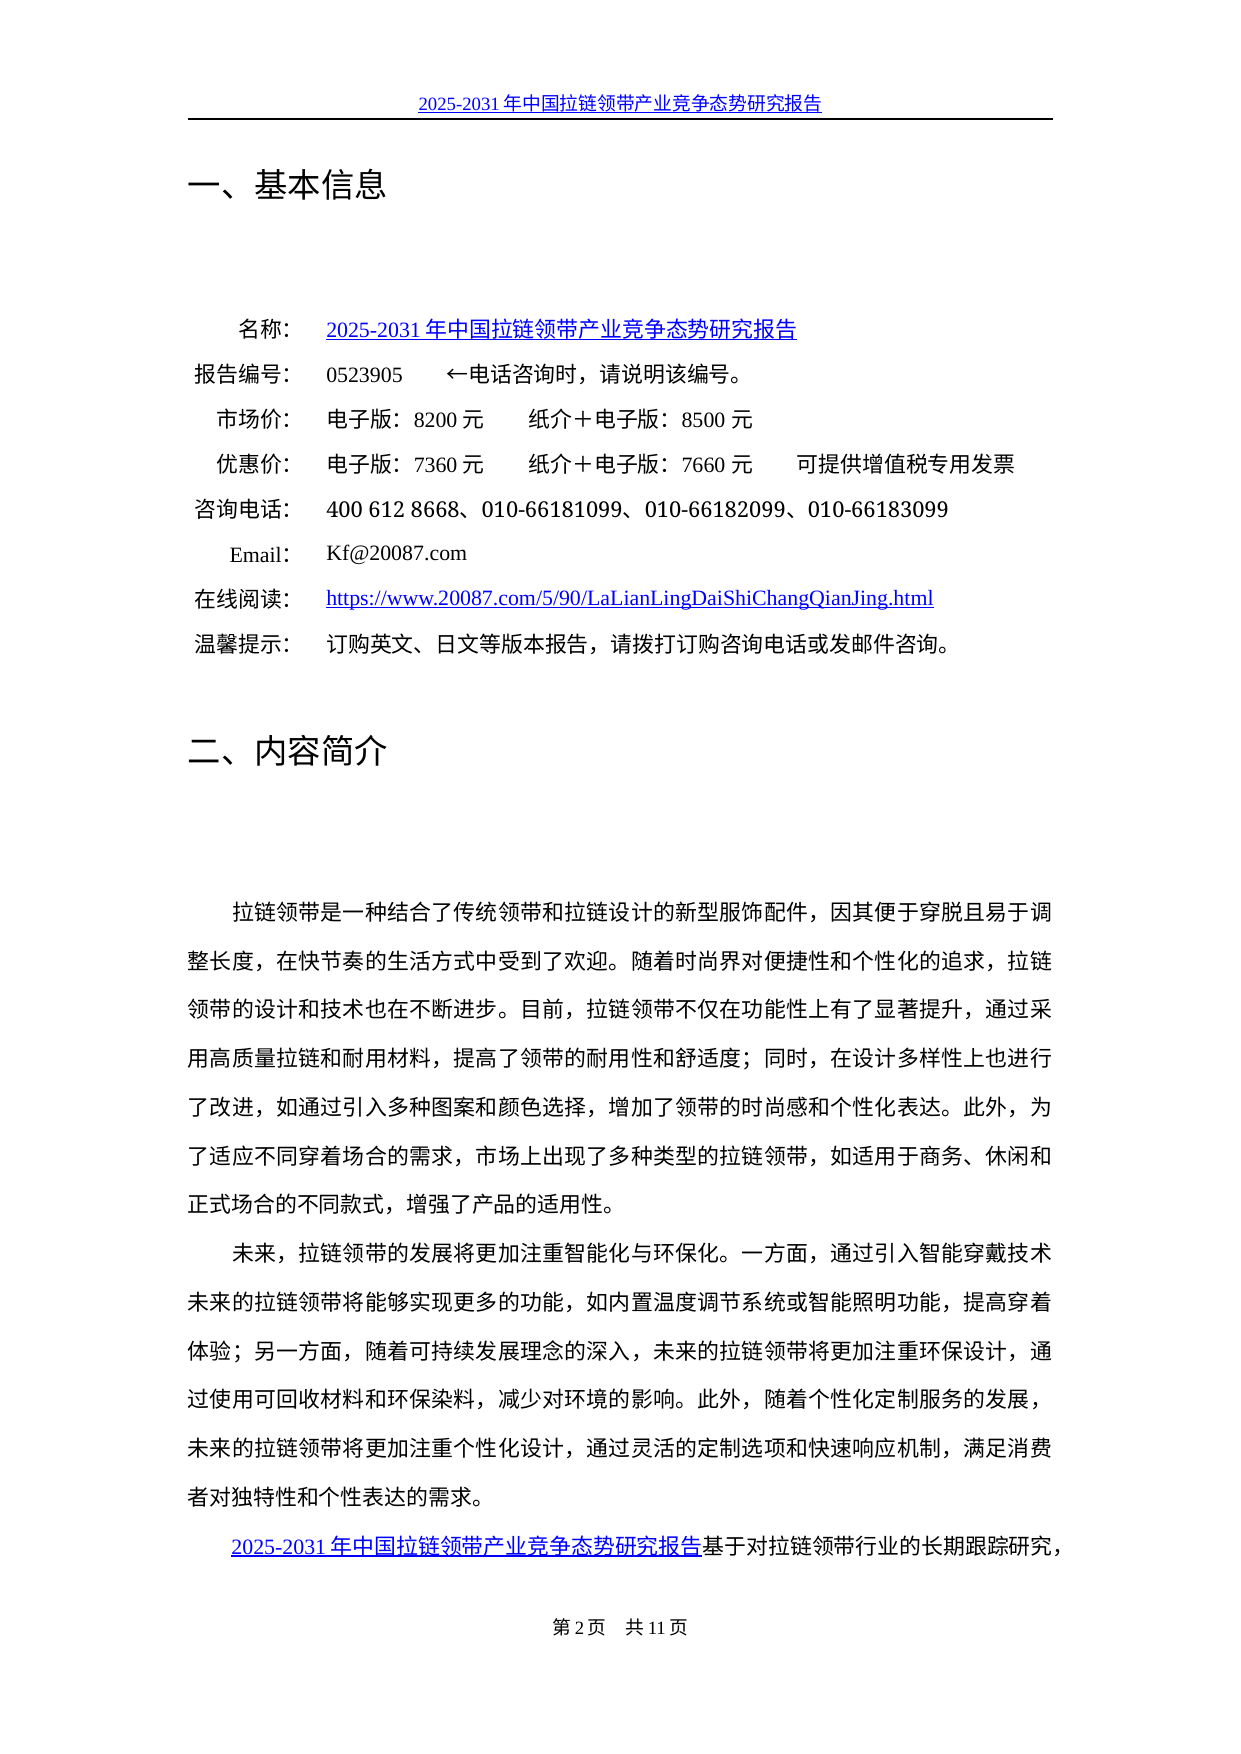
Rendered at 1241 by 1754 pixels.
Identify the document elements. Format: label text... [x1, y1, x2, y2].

table_header 2025-2031年中国拉链领带产业竞争态势研究报告 [315, 312, 1073, 357]
table_header 名称： [167, 312, 315, 357]
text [187, 894, 1053, 1561]
title 一、基本信息 [187, 150, 1053, 215]
table_cell 优惠价： [167, 447, 315, 492]
table_cell 报告编号： [167, 357, 315, 402]
table_cell Email： [167, 537, 315, 582]
title 二、内容简介 [187, 717, 1053, 782]
table_cell Kf@20087.com [315, 537, 1073, 582]
table_cell 0523905 ←电话咨询时，请说明该编号。 [315, 357, 1073, 402]
table_cell [315, 582, 1073, 627]
table_cell 400 612 8668、010-66181099、010-66182099、010-66183099 [315, 492, 1073, 537]
table_cell 电子版：7360 元 纸介＋电子版：7660 元 可提供增值税专用发票 [315, 447, 1073, 492]
table_cell 咨询电话： [167, 492, 315, 537]
table_cell 市场价： [167, 402, 315, 447]
table_cell 温馨提示： [167, 627, 315, 672]
table_cell 在线阅读： [167, 582, 315, 627]
table_cell 电子版：8200 元 纸介＋电子版：8500 元 [315, 402, 1073, 447]
table_cell 订购英文、日文等版本报告，请拨打订购咨询电话或发邮件咨询。 [315, 627, 1073, 672]
